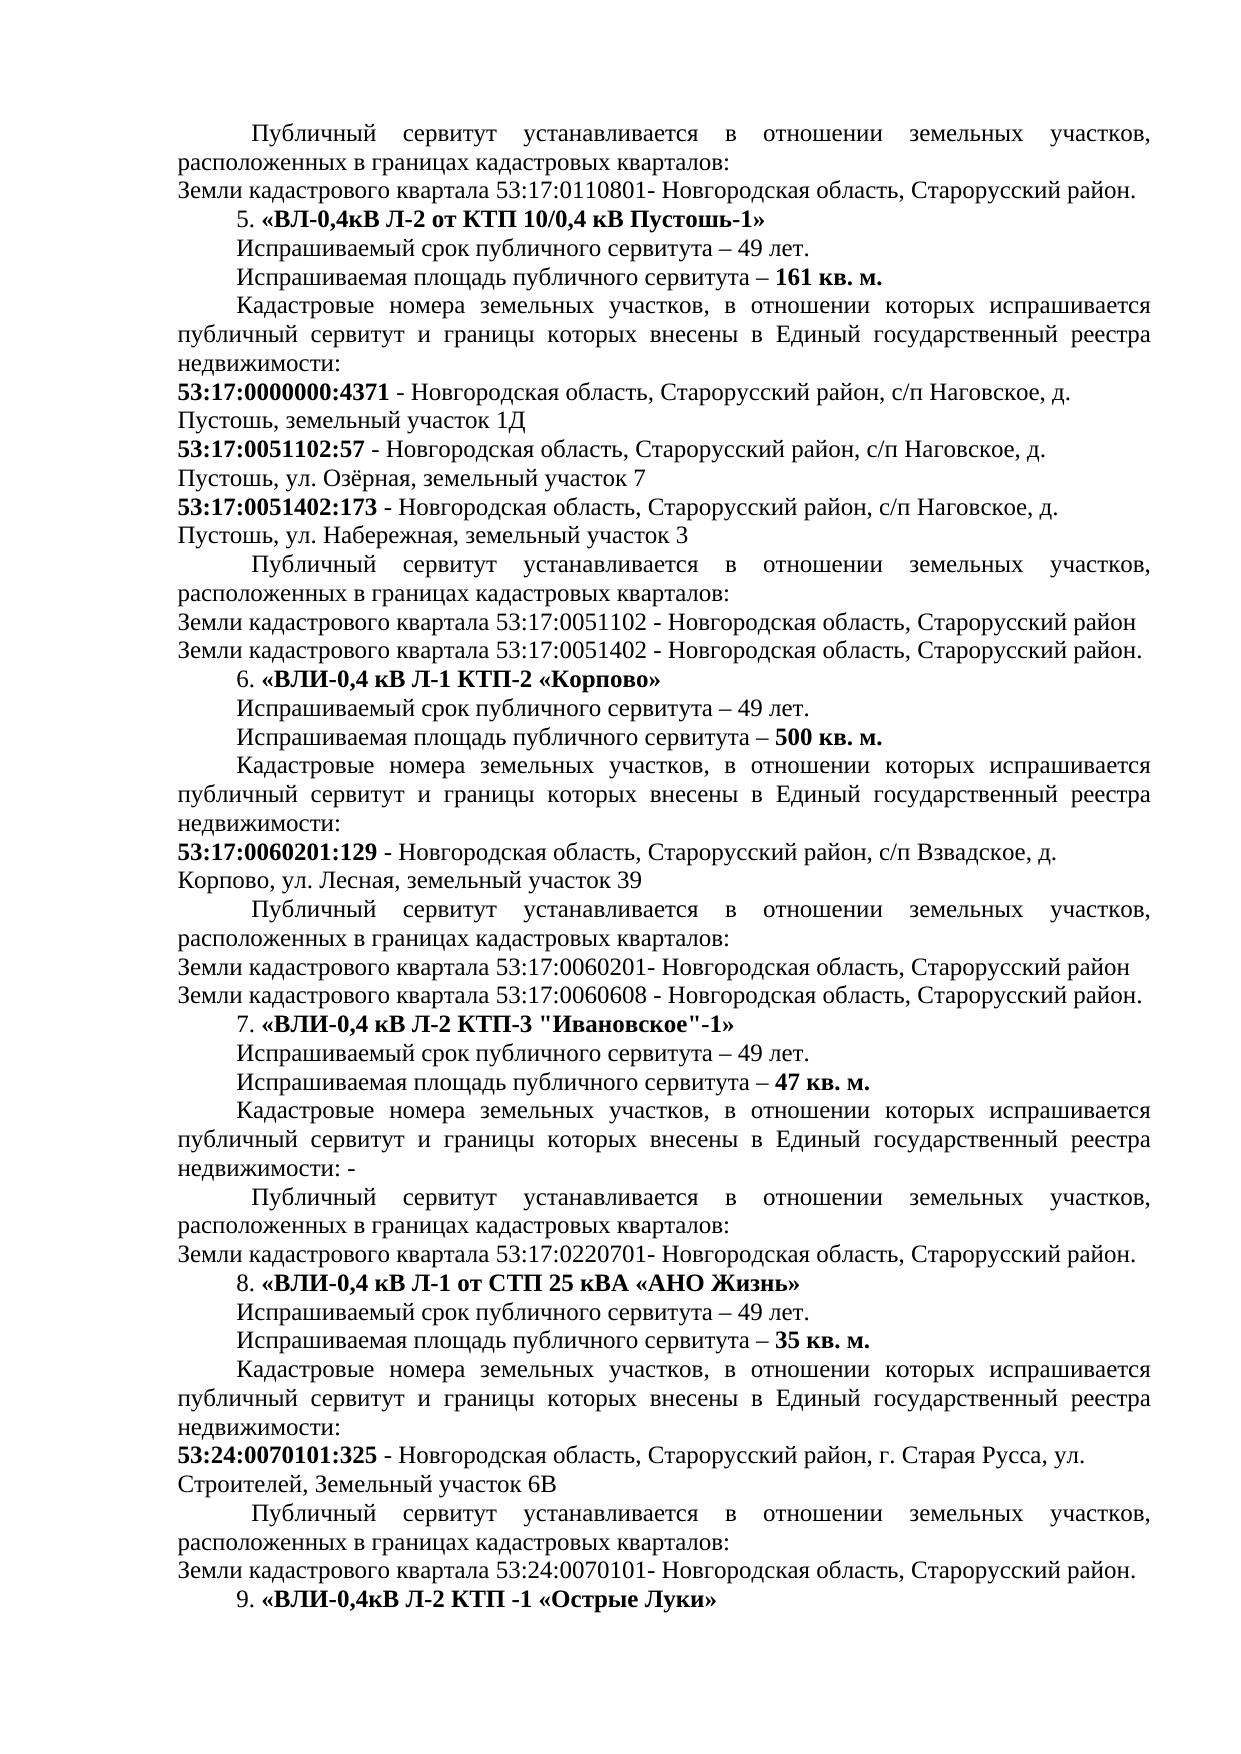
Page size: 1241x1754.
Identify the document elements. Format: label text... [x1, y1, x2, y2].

text 53:17:0051402:173 - Новгородская область, Старорусский район, с/п Наговское, д. Пустошь, ул. Набережная, земельный участок 3 [177, 492, 1152, 549]
list Земли кадастрового квартала 53:17:0051102 - Новгородская область, Старорусский район [177, 607, 1152, 636]
text 53:17:0051102:57 - Новгородская область, Старорусский район, с/п Наговское, д. Пустошь, ул. Озёрная, земельный участок 7 [177, 434, 1152, 492]
text Испрашиваемая площадь публичного сервитута – 47 кв. м. [177, 1067, 1152, 1096]
text 53:24:0070101:325 - Новгородская область, Старорусский район, г. Старая Русса, ул. Строителей, Земельный участок 6В [177, 1441, 1152, 1498]
text Испрашиваемая площадь публичного сервитута – 35 кв. м. [177, 1326, 1152, 1354]
text Земли кадастрового квартала 53:24:0070101- Новгородская область, Старорусский район. [177, 1556, 1152, 1584]
list Публичный сервитут устанавливается в отношении земельных участков, расположенных в границах кадастровых кварталов: [177, 549, 1152, 607]
text 6. «ВЛИ-0,4 кВ Л-1 КТП-2 «Корпово» [177, 664, 1152, 693]
text 5. «ВЛ-0,4кВ Л-2 от КТП 10/0,4 кВ Пустошь-1» [177, 204, 1152, 233]
text 53:17:0060201:129 - Новгородская область, Старорусский район, с/п Взвадское, д. Корпово, ул. Лесная, земельный участок 39 [177, 837, 1152, 894]
text Испрашиваемый срок публичного сервитута – 49 лет. [177, 693, 1152, 722]
list Публичный сервитут устанавливается в отношении земельных участков, расположенных в границах кадастровых кварталов: [177, 118, 1152, 176]
text Испрашиваемая площадь публичного сервитута – 161 кв. м. [177, 262, 1152, 291]
list Публичный сервитут устанавливается в отношении земельных участков, расположенных в границах кадастровых кварталов: [177, 1182, 1152, 1239]
text Кадастровые номера земельных участков, в отношении которых испрашивается публичный сервитут и границы которых внесены в Единый государственный реестра недвижимости: - [177, 1096, 1152, 1182]
list Публичный сервитут устанавливается в отношении земельных участков, расположенных в границах кадастровых кварталов: [177, 894, 1152, 952]
text Земли кадастрового квартала 53:17:0051402 - Новгородская область, Старорусский район. [177, 636, 1152, 664]
text 53:17:0000000:4371 - Новгородская область, Старорусский район, с/п Наговское, д. Пустошь, земельный участок 1Д [177, 377, 1152, 434]
list Публичный сервитут устанавливается в отношении земельных участков, расположенных в границах кадастровых кварталов: [177, 1498, 1152, 1556]
text Испрашиваемый срок публичного сервитута – 49 лет. [177, 233, 1152, 262]
text 7. «ВЛИ-0,4 кВ Л-2 КТП-3 "Ивановское"-1» [177, 1009, 1152, 1038]
text 8. «ВЛИ-0,4 кВ Л-1 от СТП 25 кВА «АНО Жизнь» [177, 1268, 1152, 1297]
text Земли кадастрового квартала 53:17:0220701- Новгородская область, Старорусский район. [177, 1239, 1152, 1268]
text Земли кадастрового квартала 53:17:0060608 - Новгородская область, Старорусский район. [177, 981, 1152, 1009]
list Земли кадастрового квартала 53:17:0060201- Новгородская область, Старорусский район [177, 952, 1152, 981]
text 9. «ВЛИ-0,4кВ Л-2 КТП -1 «Острые Луки» [177, 1584, 1152, 1613]
text Земли кадастрового квартала 53:17:0110801- Новгородская область, Старорусский район. [177, 176, 1152, 204]
text Испрашиваемая площадь публичного сервитута – 500 кв. м. [177, 722, 1152, 751]
text Испрашиваемый срок публичного сервитута – 49 лет. [177, 1038, 1152, 1067]
text Испрашиваемый срок публичного сервитута – 49 лет. [177, 1297, 1152, 1326]
